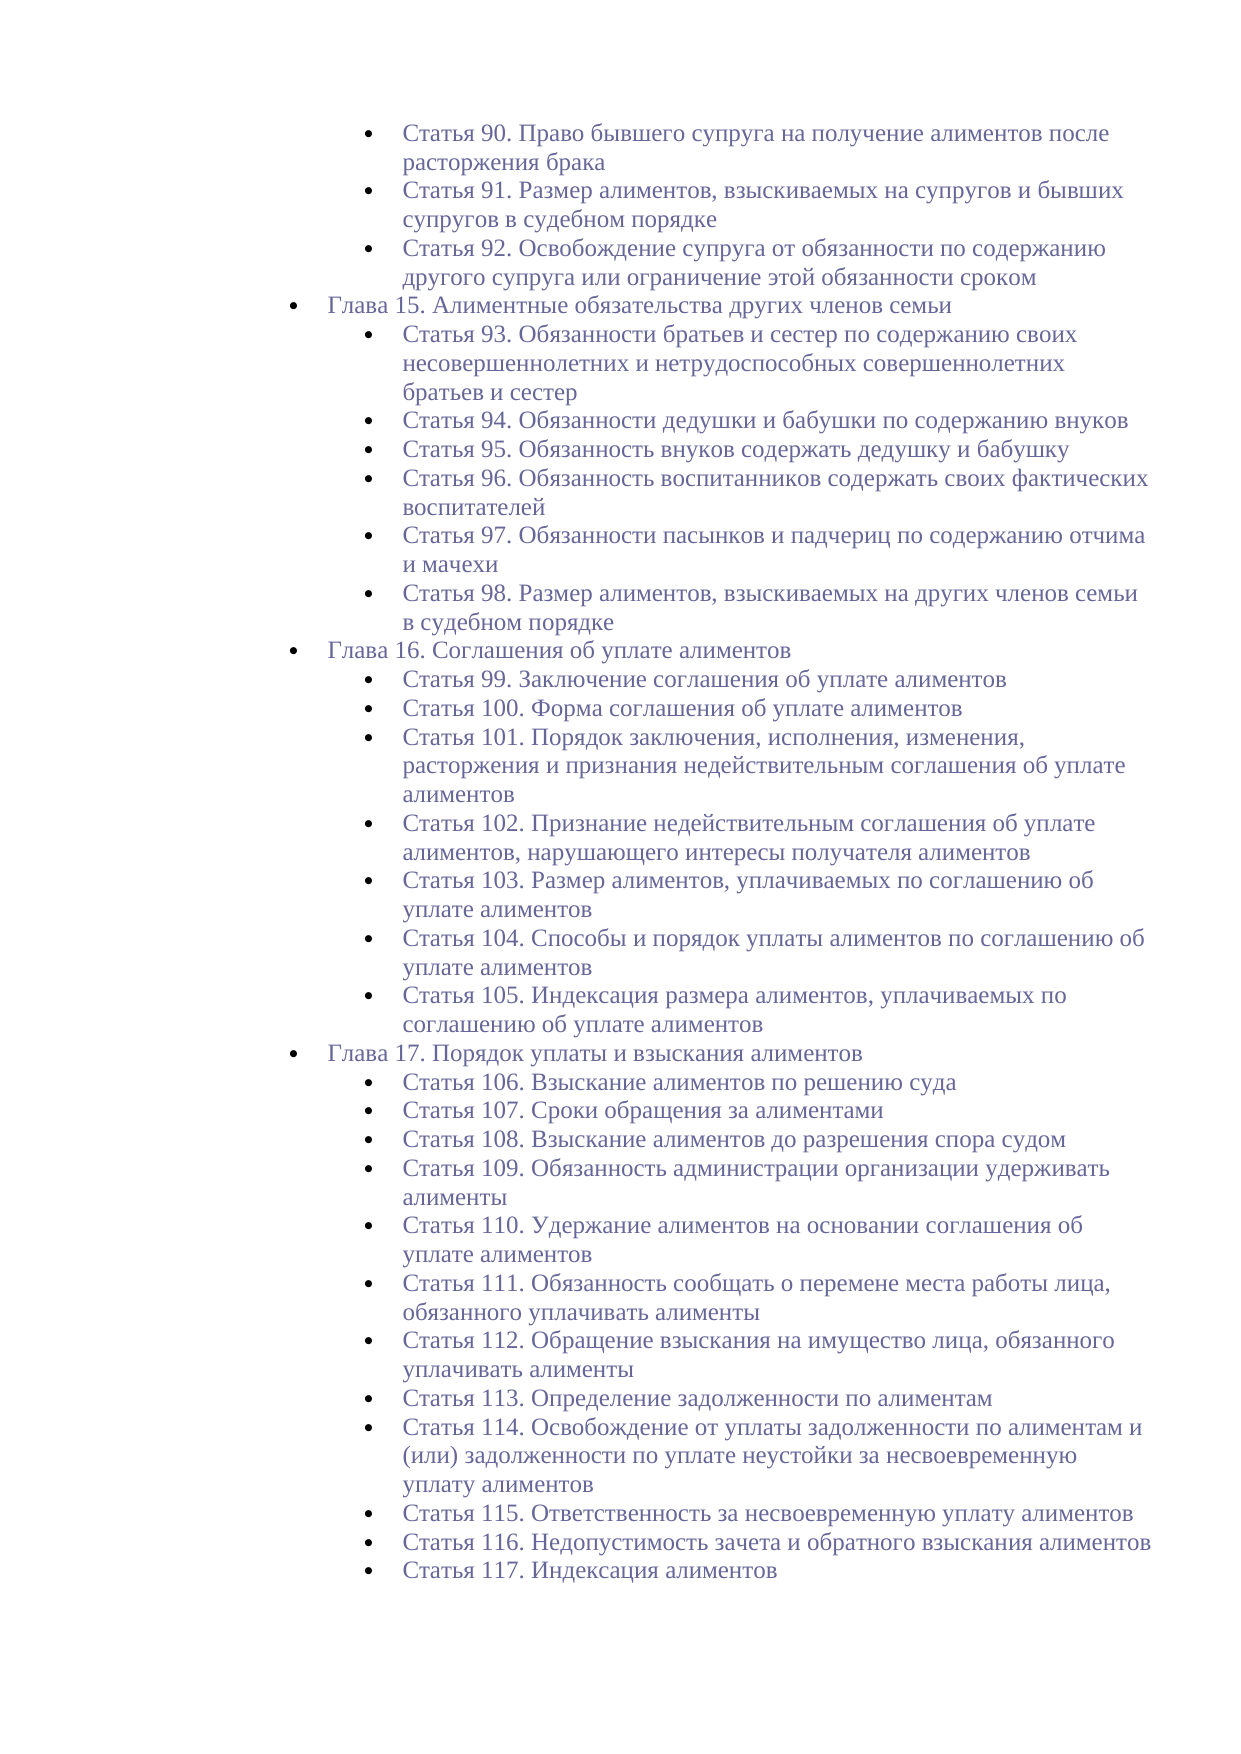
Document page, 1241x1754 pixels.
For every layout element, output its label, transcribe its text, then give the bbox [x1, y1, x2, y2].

list Статья 96. Обязанность воспитанников содержать своих фактических воспитателей [365, 463, 1152, 521]
list Статья 114. Освобождение от уплаты задолженности по алиментам и (или) задолженности по уплате неустойки за несвоевременную уплату алиментов [365, 1412, 1152, 1498]
list Статья 110. Удержание алиментов на основании соглашения об уплате алиментов [365, 1211, 1152, 1268]
list Статья 102. Признание недействительным соглашения об уплате алиментов, нарушающего интересы получателя алиментов [365, 808, 1152, 866]
list Статья 107. Сроки обращения за алиментами [365, 1096, 1152, 1124]
list Статья 94. Обязанности дедушки и бабушки по содержанию внуков [365, 406, 1152, 434]
list Статья 111. Обязанность сообщать о перемене места работы лица, обязанного уплачивать алименты [365, 1268, 1152, 1326]
list Статья 112. Обращение взыскания на имущество лица, обязанного уплачивать алименты [365, 1326, 1152, 1383]
list Статья 93. Обязанности братьев и сестер по содержанию своих несовершеннолетних и нетрудоспособных совершеннолетних братьев и сестер [365, 319, 1152, 406]
list Глава 17. Порядок уплаты и взыскания алиментов [290, 1038, 1152, 1067]
list Статья 108. Взыскание алиментов до разрешения спора судом [365, 1124, 1152, 1153]
list Статья 92. Освобождение супруга от обязанности по содержанию другого супруга или ограничение этой обязанности сроком [365, 233, 1152, 291]
list Статья 115. Ответственность за несвоевременную уплату алиментов [365, 1498, 1152, 1527]
list Глава 16. Соглашения об уплате алиментов [290, 636, 1152, 664]
list Статья 95. Обязанность внуков содержать дедушку и бабушку [365, 434, 1152, 463]
list Статья 104. Способы и порядок уплаты алиментов по соглашению об уплате алиментов [365, 923, 1152, 981]
list Статья 98. Размер алиментов, взыскиваемых на других членов семьи в судебном порядке [365, 578, 1152, 636]
list Статья 90. Право бывшего супруга на получение алиментов после расторжения брака [365, 118, 1152, 176]
list Статья 100. Форма соглашения об уплате алиментов [365, 693, 1152, 722]
list Статья 91. Размер алиментов, взыскиваемых на супругов и бывших супругов в судебном порядке [365, 176, 1152, 233]
list Статья 97. Обязанности пасынков и падчериц по содержанию отчима и мачехи [365, 521, 1152, 578]
list Статья 103. Размер алиментов, уплачиваемых по соглашению об уплате алиментов [365, 866, 1152, 923]
list Статья 113. Определение задолженности по алиментам [365, 1383, 1152, 1412]
list Статья 116. Недопустимость зачета и обратного взыскания алиментов [365, 1527, 1152, 1556]
list Статья 117. Индексация алиментов [365, 1556, 1152, 1584]
list Статья 106. Взыскание алиментов по решению суда [365, 1067, 1152, 1096]
list Статья 99. Заключение соглашения об уплате алиментов [365, 664, 1152, 693]
list Статья 109. Обязанность администрации организации удерживать алименты [365, 1153, 1152, 1211]
list Статья 105. Индексация размера алиментов, уплачиваемых по соглашению об уплате алиментов [365, 981, 1152, 1038]
list Глава 15. Алиментные обязательства других членов семьи [290, 291, 1152, 319]
list Статья 101. Порядок заключения, исполнения, изменения, расторжения и признания недействительным соглашения об уплате алиментов [365, 722, 1152, 808]
